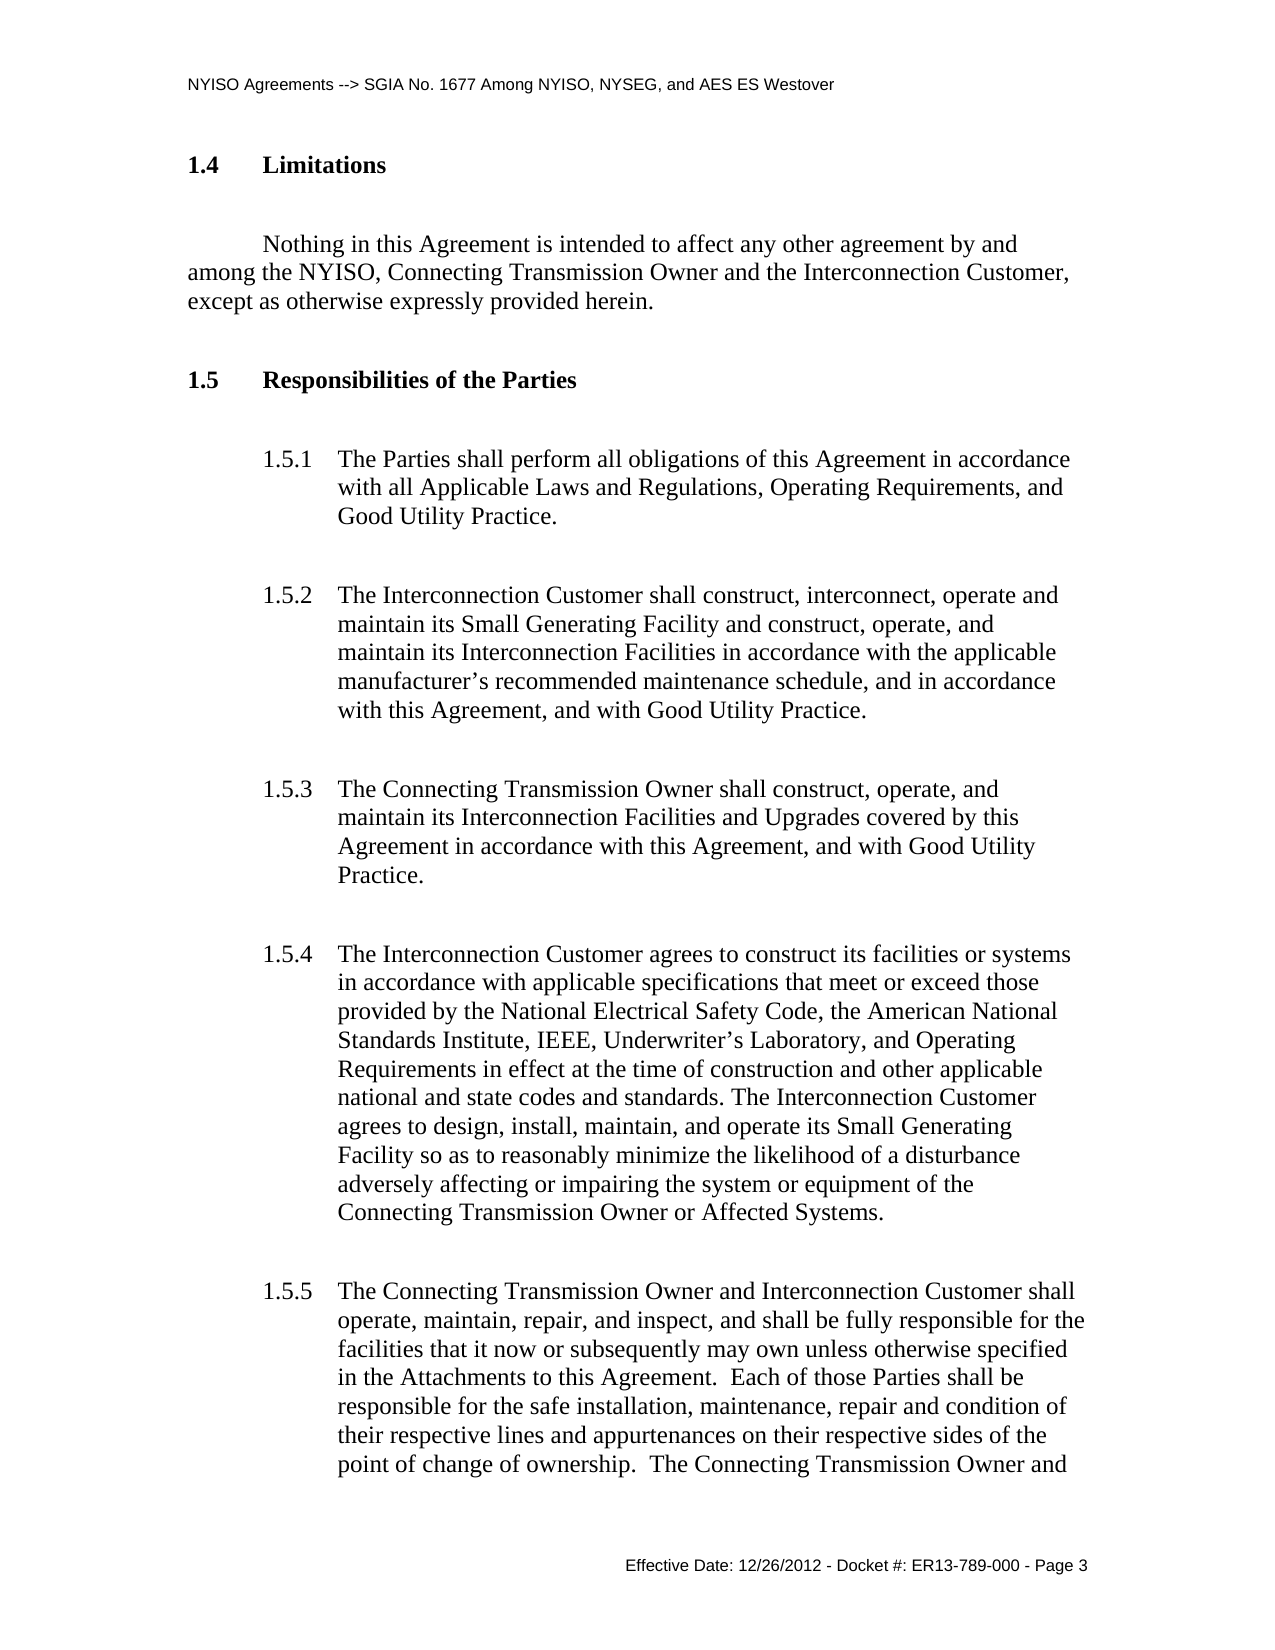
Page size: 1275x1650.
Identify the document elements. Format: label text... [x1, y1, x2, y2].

text 1.5.4 The Interconnection Customer agrees to construct its facilities or systems in accordance with applicable specifications that meet or exceed those provided by the National Electrical Safety Code, the American National Standards Institute, IEEE, Underwriter’s Laboratory, and Operating Requirements in effect at the time of construction and other applicable national and state codes and standards. The Interconnection Customer agrees to design, install, maintain, and operate its Small Generating Facility so as to reasonably minimize the likelihood of a disturbance adversely affecting or impairing the system or equipment of the Connecting Transmission Owner or Affected Systems. [262, 939, 1087, 1226]
text Nothing in this Agreement is intended to affect any other agreement by and among the NYISO, Connecting Transmission Owner and the Interconnection Customer, except as otherwise expressly provided herein. [187, 229, 1087, 315]
text 1.4 Limitations [187, 150, 1021, 179]
text 1.5 Responsibilities of the Parties [187, 365, 1021, 394]
text 1.5.3 The Connecting Transmission Owner shall construct, operate, and maintain its Interconnection Facilities and Upgrades covered by this Agreement in accordance with this Agreement, and with Good Utility Practice. [262, 774, 1087, 889]
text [262, 1276, 1087, 1477]
text 1.5.1 The Parties shall perform all obligations of this Agreement in accordance with all Applicable Laws and Regulations, Operating Requirements, and Good Utility Practice. [262, 444, 1087, 530]
text 1.5.2 The Interconnection Customer shall construct, interconnect, operate and maintain its Small Generating Facility and construct, operate, and maintain its Interconnection Facilities in accordance with the applicable manufacturer’s recommended maintenance schedule, and in accordance with this Agreement, and with Good Utility Practice. [262, 580, 1087, 724]
